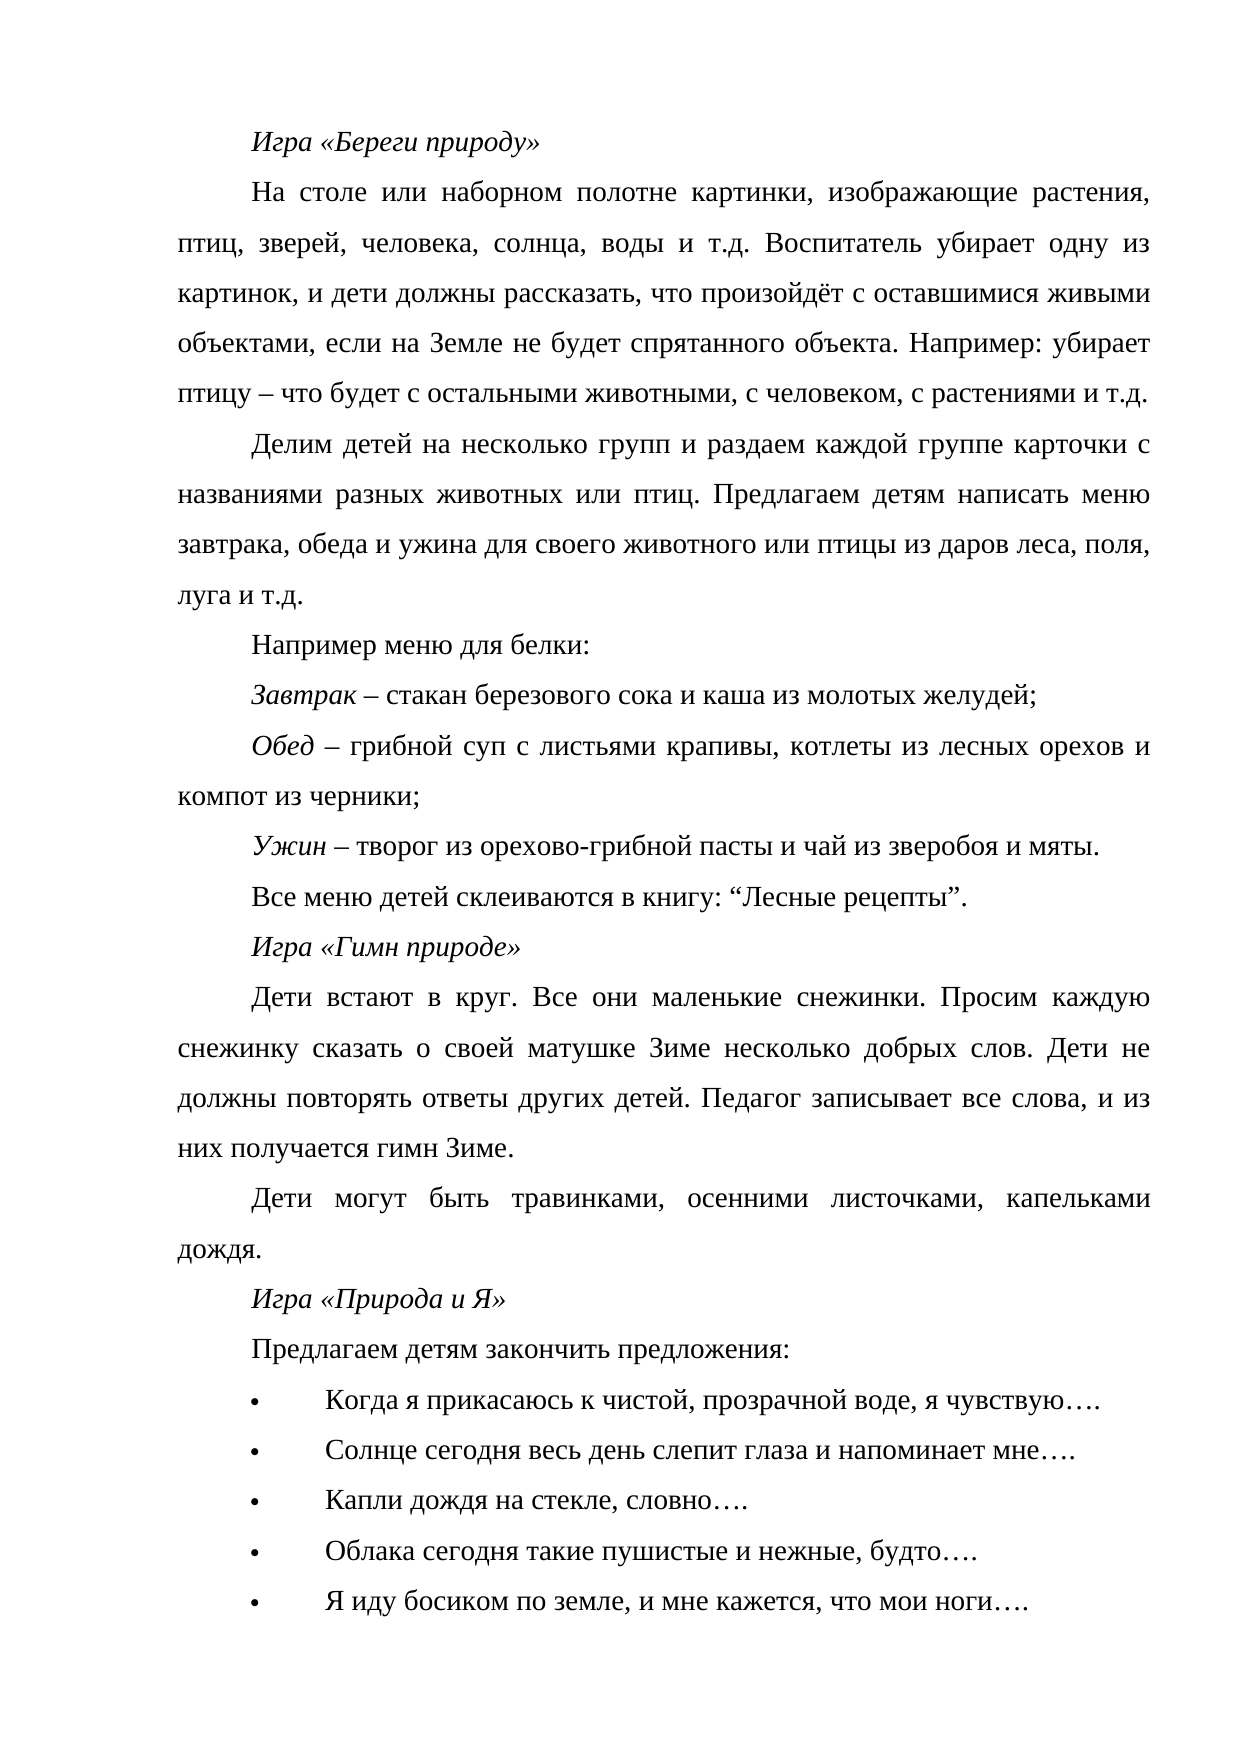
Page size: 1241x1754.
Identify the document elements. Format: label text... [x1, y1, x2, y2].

text Игра «Береги природу» [177, 124, 1152, 158]
list Облака сегодня такие пушистые и нежные, будто…. [177, 1533, 1152, 1566]
text Дети могут быть травинками, осенними листочками, капельками дождя. [177, 1181, 1152, 1264]
text Все меню детей склеиваются в книгу: “Лесные рецепты”. [177, 879, 1152, 912]
list Я иду босиком по земле, и мне кажется, что мои ноги…. [177, 1583, 1152, 1617]
list Солнце сегодня весь день слепит глаза и напоминает мне…. [177, 1432, 1152, 1466]
list Капли дождя на стекле, словно…. [177, 1482, 1152, 1516]
text Предлагаем детям закончить предложения: [177, 1332, 1152, 1365]
text Делим детей на несколько групп и раздаем каждой группе карточки с названиями разных животных или птиц. Предлагаем детям написать меню завтрака, обеда и ужина для своего животного или птицы из даров леса, поля, луга и т.д. [177, 426, 1152, 610]
text Ужин – творог из орехово-грибной пасты и чай из зверобоя и мяты. [177, 828, 1152, 862]
text Дети встают в круг. Все они маленькие снежинки. Просим каждую снежинку сказать о своей матушке Зиме несколько добрых слов. Дети не должны повторять ответы других детей. Педагог записывает все слова, и из них получается гимн Зиме. [177, 979, 1152, 1164]
list Когда я прикасаюсь к чистой, прозрачной воде, я чувствую…. [177, 1382, 1152, 1415]
text Игра «Гимн природе» [177, 929, 1152, 963]
text Обед – грибной суп с листьями крапивы, котлеты из лесных орехов и компот из черники; [177, 728, 1152, 812]
text На столе или наборном полотне картинки, изображающие растения, птиц, зверей, человека, солнца, воды и т.д. Воспитатель убирает одну из картинок, и дети должны рассказать, что произойдёт с оставшимися живыми объектами, если на Земле не будет спрятанного объекта. Например: убирает птицу – что будет с остальными животными, с человеком, с растениями и т.д. [177, 174, 1152, 409]
text Игра «Природа и Я» [177, 1281, 1152, 1315]
text Например меню для белки: [177, 627, 1152, 661]
text Завтрак – стакан березового сока и каша из молотых желудей; [177, 677, 1152, 711]
